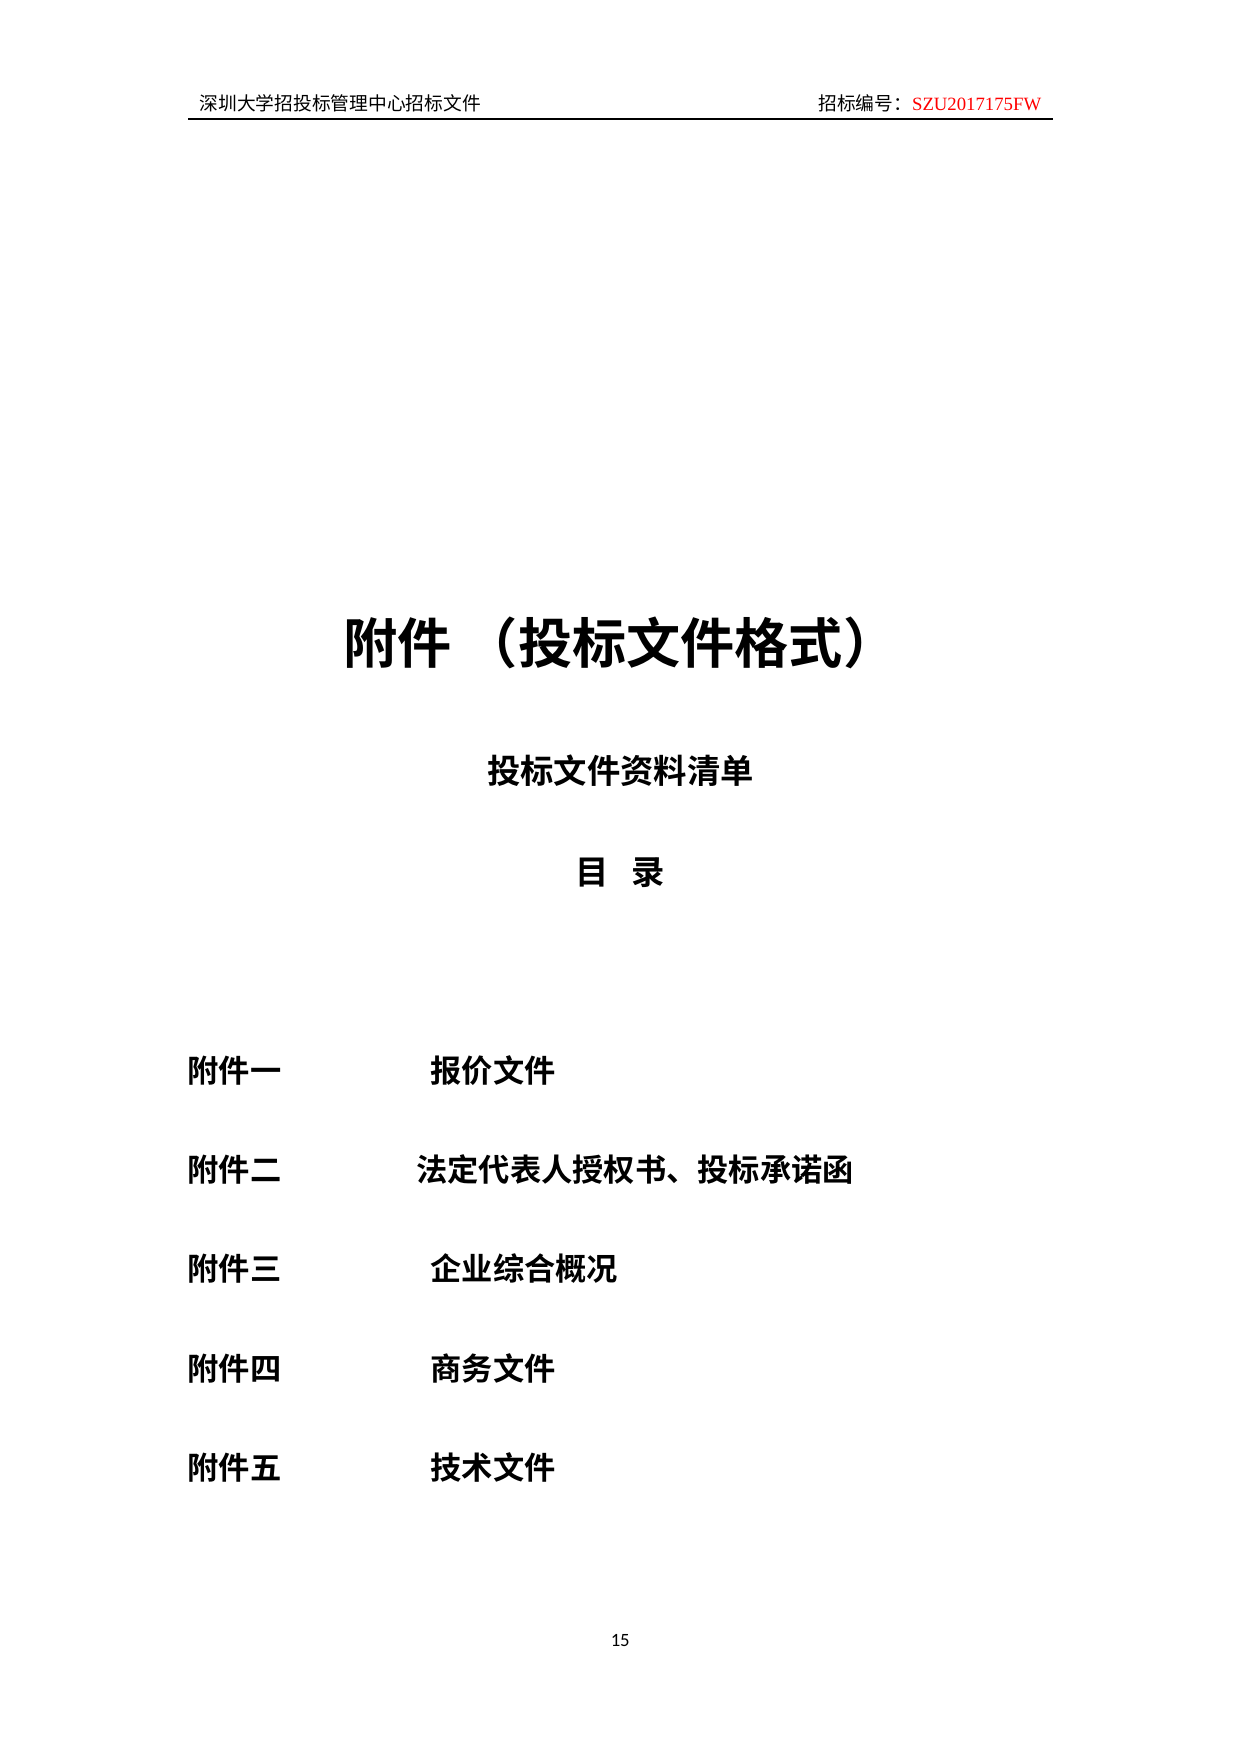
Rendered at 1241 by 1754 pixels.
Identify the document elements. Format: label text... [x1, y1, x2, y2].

text 附件四 商务文件 [187, 1334, 1053, 1399]
text 投标文件资料清单 [187, 737, 1053, 802]
text 附件五 技术文件 [187, 1433, 1053, 1498]
text 附件 （投标文件格式） [187, 592, 1053, 689]
text 目 录 [187, 837, 1053, 902]
text 附件一 报价文件 [187, 1036, 1053, 1101]
text 附件三 企业综合概况 [187, 1234, 1053, 1299]
text 附件二 法定代表人授权书、投标承诺函 [187, 1135, 1053, 1200]
